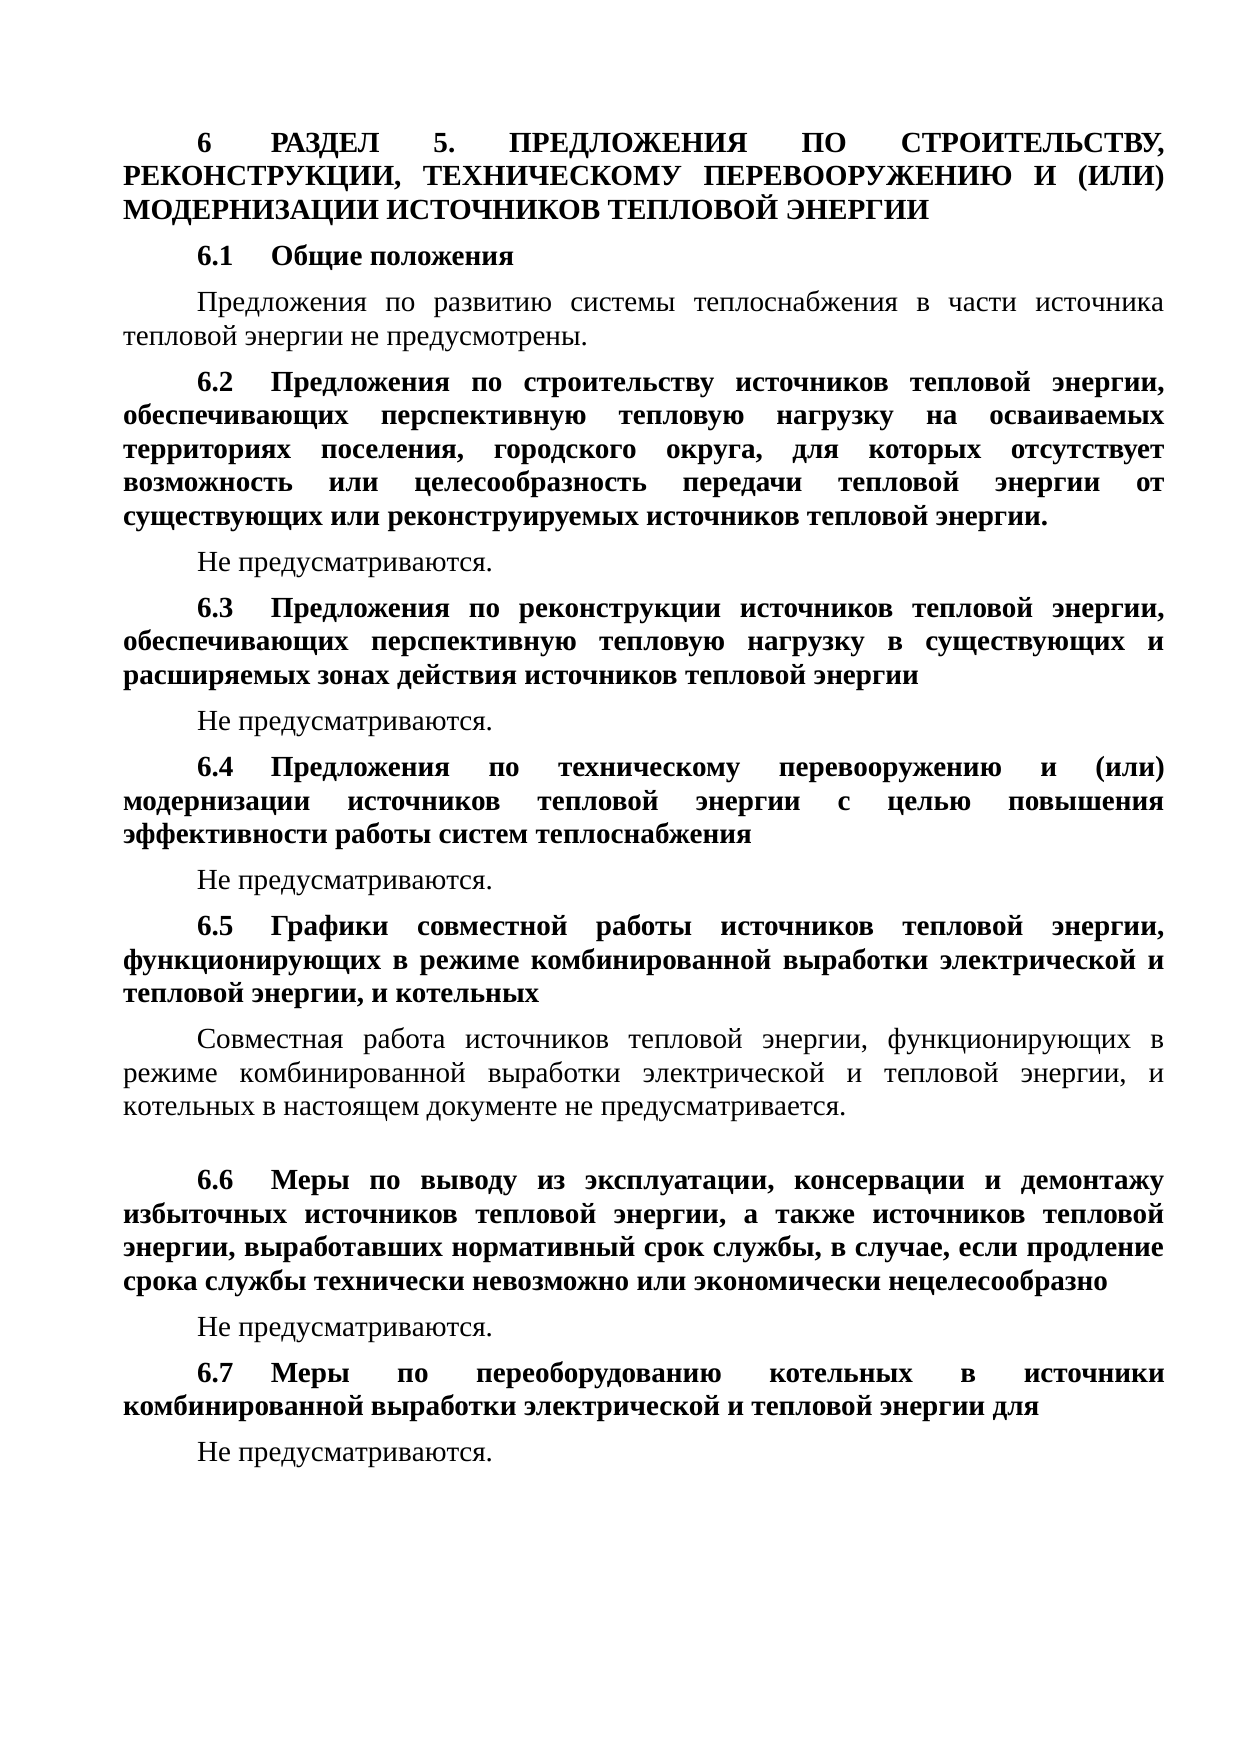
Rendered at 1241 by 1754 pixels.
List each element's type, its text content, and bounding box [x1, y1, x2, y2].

text Не предусматриваются. [123, 1434, 1165, 1468]
subtitle Предложения по техническому перевооружению и (или) модернизации источников тепловой энергии с целью повышения эффективности работы систем теплоснабжения [123, 749, 1165, 850]
subtitle Общие положения [123, 238, 1165, 272]
subtitle Меры по переоборудованию котельных в источники комбинированной выработки электрической и тепловой энергии для [123, 1355, 1165, 1422]
text Совместная работа источников тепловой энергии, функционирующих в режиме комбинированной выработки электрической и тепловой энергии, и котельных в настоящем документе не предусматривается. [123, 1021, 1165, 1122]
subtitle Предложения по строительству источников тепловой энергии, обеспечивающих перспективную тепловую нагрузку на осваиваемых территориях поселения, городского округа, для которых отсутствует возможность или целесообразность передачи тепловой энергии от существующих или реконструируемых источников тепловой энергии. [123, 364, 1165, 531]
text Не предусматриваются. [123, 703, 1165, 737]
text Не предусматриваются. [123, 544, 1165, 577]
text Не предусматриваются. [123, 1309, 1165, 1342]
subtitle РАЗДЕЛ 5. ПРЕДЛОЖЕНИЯ ПО СТРОИТЕЛЬСТВУ, РЕКОНСТРУКЦИИ, ТЕХНИЧЕСКОМУ ПЕРЕВООРУЖЕНИЮ И (ИЛИ) МОДЕРНИЗАЦИИ ИСТОЧНИКОВ ТЕПЛОВОЙ ЭНЕРГИИ [123, 125, 1165, 226]
text Не предусматриваются. [123, 862, 1165, 896]
subtitle Предложения по реконструкции источников тепловой энергии, обеспечивающих перспективную тепловую нагрузку в существующих и расширяемых зонах действия источников тепловой энергии [123, 590, 1165, 691]
text Предложения по развитию системы теплоснабжения в части источника тепловой энергии не предусмотрены. [123, 284, 1165, 351]
subtitle Графики совместной работы источников тепловой энергии, функционирующих в режиме комбинированной выработки электрической и тепловой энергии, и котельных [123, 908, 1165, 1009]
subtitle Меры по выводу из эксплуатации, консервации и демонтажу избыточных источников тепловой энергии, а также источников тепловой энергии, выработавших нормативный срок службы, в случае, если продление срока службы технически невозможно или экономически нецелесообразно [123, 1162, 1165, 1296]
